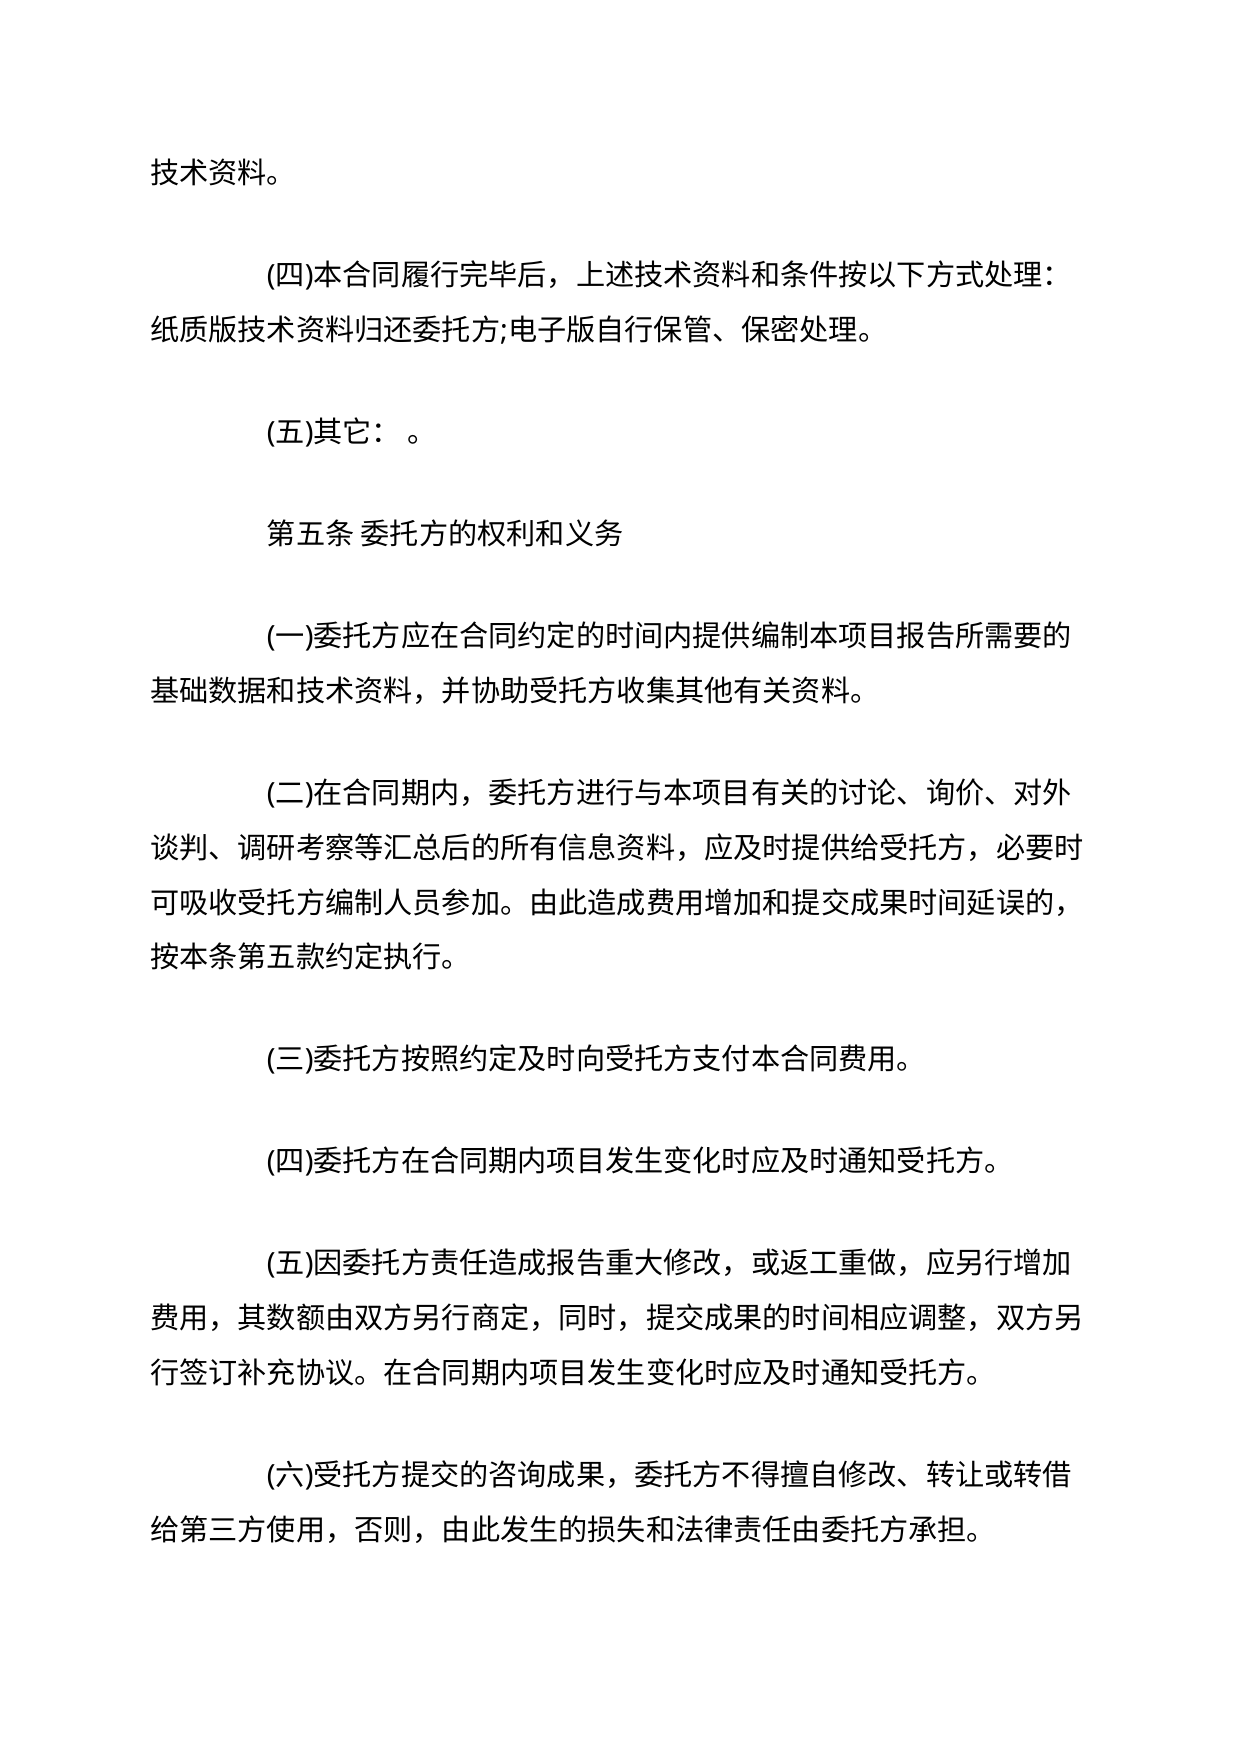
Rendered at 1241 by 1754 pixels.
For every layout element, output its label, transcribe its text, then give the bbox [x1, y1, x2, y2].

text (五)因委托方责任造成报告重大修改，或返工重做，应另行增加费用，其数额由双方另行商定，同时，提交成果的时间相应调整，双方另行签订补充协议。在合同期内项目发生变化时应及时通知受托方。 [150, 1240, 1090, 1392]
text (二)在合同期内，委托方进行与本项目有关的讨论、询价、对外谈判、调研考察等汇总后的所有信息资料，应及时提供给受托方，必要时可吸收受托方编制人员参加。由此造成费用增加和提交成果时间延误的，按本条第五款约定执行。 [150, 769, 1090, 976]
text (四)委托方在合同期内项目发生变化时应及时通知受托方。 [150, 1138, 1090, 1180]
text (五)其它： 。 [150, 409, 1090, 451]
text 第五条 委托方的权利和义务 [150, 511, 1090, 553]
text (四)本合同履行完毕后，上述技术资料和条件按以下方式处理：纸质版技术资料归还委托方;电子版自行保管、保密处理。 [150, 252, 1090, 349]
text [150, 150, 1090, 192]
text (三)委托方按照约定及时向受托方支付本合同费用。 [150, 1036, 1090, 1078]
text (一)委托方应在合同约定的时间内提供编制本项目报告所需要的基础数据和技术资料，并协助受托方收集其他有关资料。 [150, 612, 1090, 710]
text (六)受托方提交的咨询成果，委托方不得擅自修改、转让或转借给第三方使用，否则，由此发生的损失和法律责任由委托方承担。 [150, 1451, 1090, 1549]
